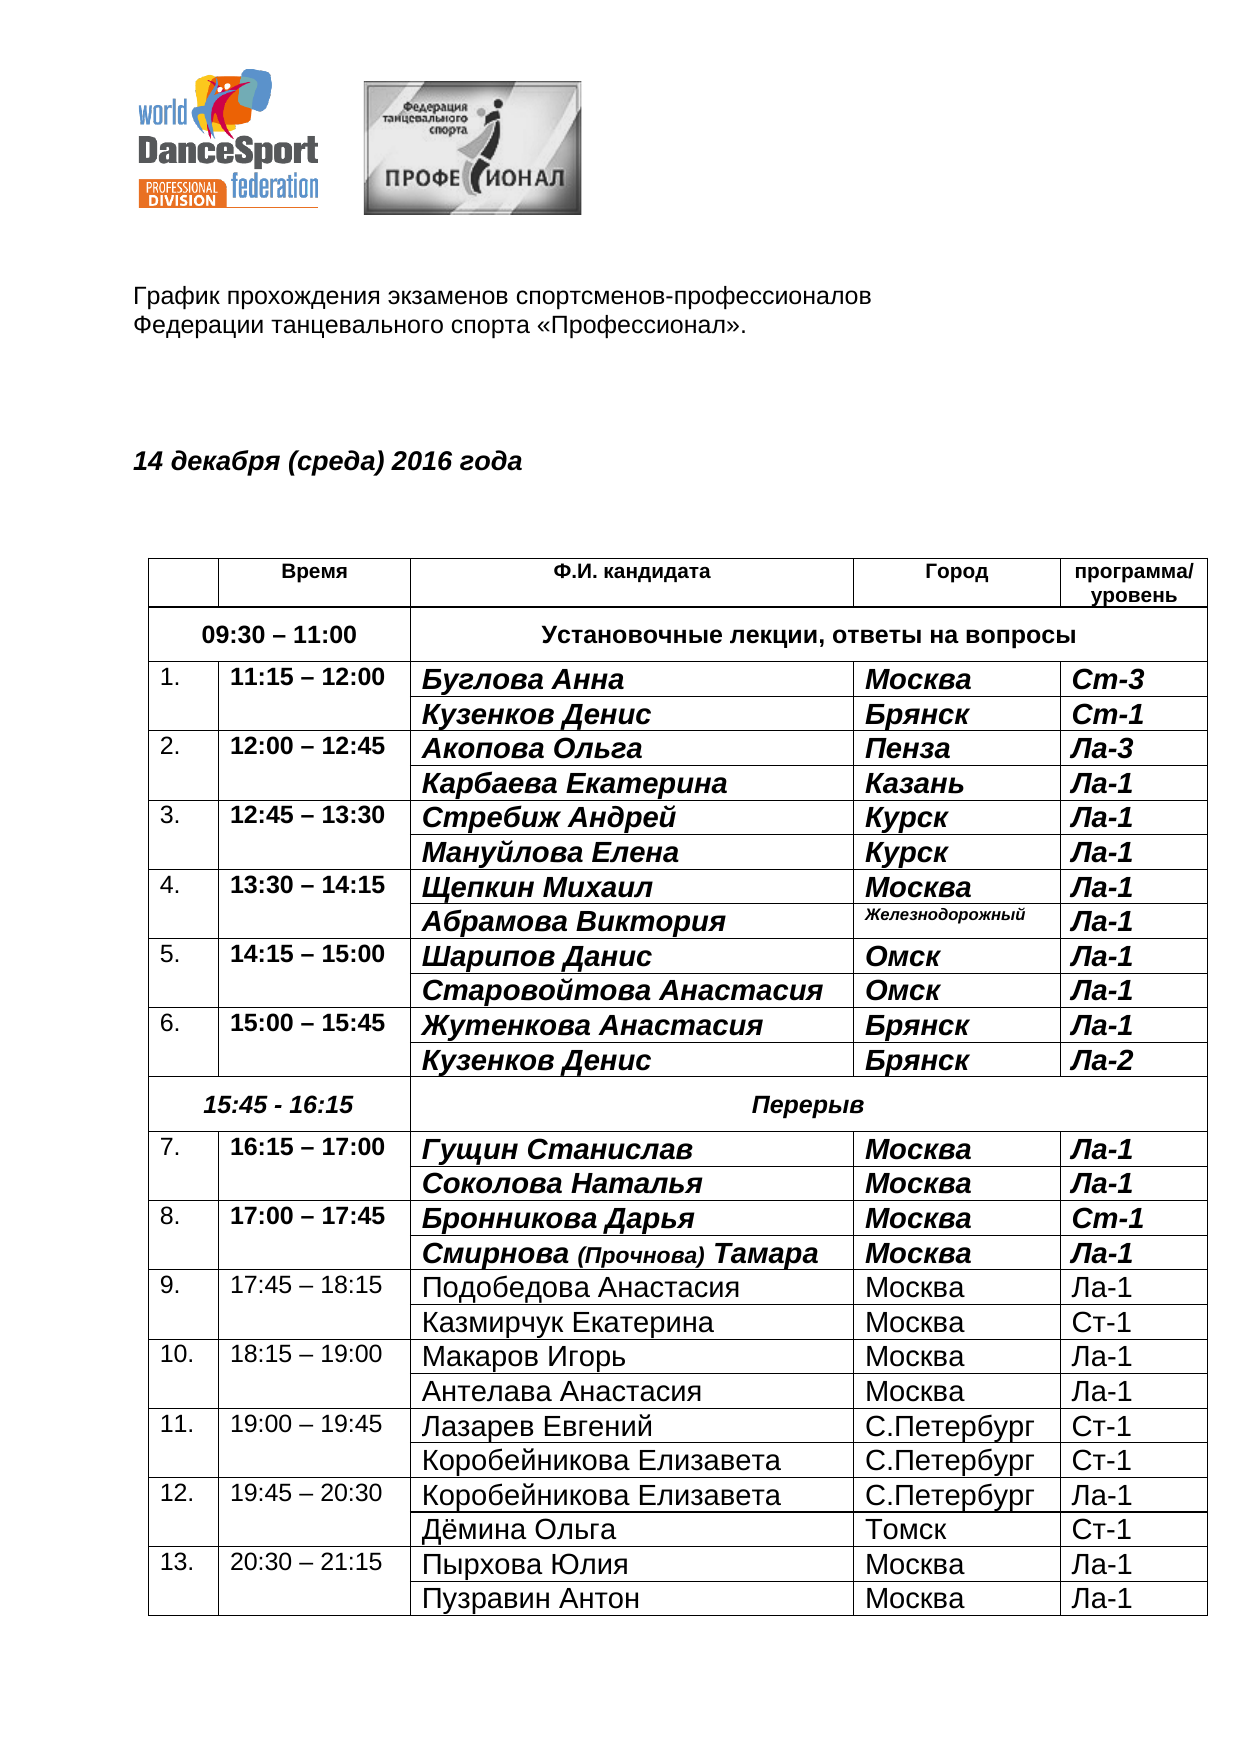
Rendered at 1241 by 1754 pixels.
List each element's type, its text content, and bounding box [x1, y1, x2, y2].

table_cell Ла-1 [1061, 1167, 1207, 1200]
table_cell Ла-1 [1061, 1582, 1207, 1615]
table_cell 13:30 – 14:15 [219, 870, 410, 938]
table_cell 13. [149, 1547, 218, 1615]
table_cell Ст-1 [1061, 697, 1207, 730]
table_cell Железнодорожный [854, 904, 1060, 938]
table_cell Абрамова Виктория [411, 904, 853, 938]
table_cell 7. [149, 1132, 218, 1200]
table_cell Кузенков Денис [411, 697, 853, 730]
table_cell Щепкин Михаил [411, 870, 853, 903]
table_header Время [219, 559, 410, 606]
table_cell 6. [149, 1008, 218, 1076]
table_cell Ст-1 [1061, 1305, 1207, 1338]
table_cell Курск [854, 801, 1060, 834]
table_cell Ст-1 [1061, 1443, 1207, 1477]
table_cell Брянск [854, 697, 1060, 730]
table_cell Казмирчук Екатерина [411, 1305, 853, 1338]
table_cell Москва [854, 1132, 1060, 1166]
table_cell Ст-1 [1061, 1201, 1207, 1235]
table_cell Ла-1 [1061, 1270, 1207, 1304]
text Федерации танцевального спорта «Профессионал». [133, 310, 1196, 339]
text 14 декабря (среда) 2016 года [133, 445, 1107, 476]
table_cell Москва [854, 1236, 1060, 1269]
table_cell Москва [854, 662, 1060, 696]
table_cell 12:45 – 13:30 [219, 801, 410, 869]
picture [363, 81, 582, 215]
table_cell 17:00 – 17:45 [219, 1201, 410, 1269]
table_cell Установочные лекции, ответы на вопросы [411, 608, 1207, 661]
table_cell Пырхова Юлия [411, 1547, 853, 1581]
table_header [149, 559, 218, 606]
table_cell 11. [149, 1409, 218, 1477]
table_cell Москва [854, 1270, 1060, 1304]
table_cell Жутенкова Анастасия [411, 1008, 853, 1042]
table_cell 14:15 – 15:00 [219, 939, 410, 1007]
table_cell 8. [149, 1201, 218, 1269]
table_cell 3. [149, 801, 218, 869]
table_cell Коробейникова Елизавета [411, 1478, 853, 1511]
table_cell Старовойтова Анастасия [411, 974, 853, 1007]
table_cell 15:45 - 16:15 [149, 1077, 410, 1131]
table_cell Томск [854, 1513, 1060, 1546]
table_cell Ла-1 [1061, 974, 1207, 1007]
table_cell Ла-1 [1061, 1132, 1207, 1166]
table_cell 1. [149, 662, 218, 730]
table_cell 16:15 – 17:00 [219, 1132, 410, 1200]
table_cell С.Петербург [854, 1409, 1060, 1442]
table_cell С.Петербург [854, 1478, 1060, 1511]
table_cell 2. [149, 731, 218, 799]
table_cell С.Петербург [854, 1443, 1060, 1477]
table_cell Ла-2 [1061, 1043, 1207, 1076]
table_cell 12:00 – 12:45 [219, 731, 410, 799]
table_cell 4. [149, 870, 218, 938]
picture [138, 69, 318, 208]
table_cell Мануйлова Елена [411, 835, 853, 869]
text График прохождения экзаменов спортсменов-профессионалов [133, 281, 1196, 310]
table_header Ф.И. кандидата [411, 559, 853, 606]
table_cell Москва [854, 1340, 1060, 1373]
table_cell 20:30 – 21:15 [219, 1547, 410, 1615]
table_cell 18:15 – 19:00 [219, 1340, 410, 1408]
table_cell Омск [854, 974, 1060, 1007]
table_cell Ла-1 [1061, 904, 1207, 938]
table_header Город [854, 559, 1060, 606]
table_cell Шарипов Данис [411, 939, 853, 972]
table_cell Ла-1 [1061, 1547, 1207, 1581]
table_cell 12. [149, 1478, 218, 1546]
table_cell Брянск [854, 1043, 1060, 1076]
table_cell 9. [149, 1270, 218, 1338]
table_cell Ла-1 [1061, 1008, 1207, 1042]
table_cell Москва [854, 1201, 1060, 1235]
table_cell Ла-1 [1061, 1236, 1207, 1269]
table_cell Москва [854, 1167, 1060, 1200]
table_cell Москва [854, 1582, 1060, 1615]
table_cell Ст-1 [1061, 1409, 1207, 1442]
table_cell Соколова Наталья [411, 1167, 853, 1200]
table_cell Ла-1 [1061, 870, 1207, 903]
table_cell Ла-1 [1061, 835, 1207, 869]
table_cell Стребиж Андрей [411, 801, 853, 834]
table_cell Бронникова Дарья [411, 1201, 853, 1235]
table_cell Акопова Ольга [411, 731, 853, 765]
table_cell 17:45 – 18:15 [219, 1270, 410, 1338]
table_cell 19:00 – 19:45 [219, 1409, 410, 1477]
table_cell Макаров Игорь [411, 1340, 853, 1373]
table_cell Лазарев Евгений [411, 1409, 853, 1442]
table_cell Ла-1 [1061, 766, 1207, 799]
table_cell Москва [854, 1547, 1060, 1581]
table_cell 5. [149, 939, 218, 1007]
table_cell Москва [854, 1374, 1060, 1408]
table_cell Ла-1 [1061, 1374, 1207, 1408]
table_cell 10. [149, 1340, 218, 1408]
table_header программа/ уровень [1061, 559, 1207, 606]
table_cell 11:15 – 12:00 [219, 662, 410, 730]
table_cell Ст-3 [1061, 662, 1207, 696]
table_cell Кузенков Денис [411, 1043, 853, 1076]
table_cell Буглова Анна [411, 662, 853, 696]
table_cell 19:45 – 20:30 [219, 1478, 410, 1546]
table_cell Ла-1 [1061, 939, 1207, 972]
table_cell Ла-1 [1061, 1340, 1207, 1373]
table_cell 15:00 – 15:45 [219, 1008, 410, 1076]
table_cell Ла-1 [1061, 1478, 1207, 1511]
table_cell Ла-3 [1061, 731, 1207, 765]
table_cell Пузравин Антон [411, 1582, 853, 1615]
table_cell Коробейникова Елизавета [411, 1443, 853, 1477]
table_cell Курск [854, 835, 1060, 869]
table_cell Москва [854, 870, 1060, 903]
table_cell Брянск [854, 1008, 1060, 1042]
table_cell Дёмина Ольга [411, 1513, 853, 1546]
table_cell Омск [854, 939, 1060, 972]
table_cell Казань [854, 766, 1060, 799]
table_cell Пенза [854, 731, 1060, 765]
table_cell Ла-1 [1061, 801, 1207, 834]
table_cell Карбаева Екатерина [411, 766, 853, 799]
table_cell Ст-1 [1061, 1513, 1207, 1546]
table_cell Смирнова (Прочнова) Тамара [411, 1236, 853, 1269]
table_cell 09:30 – 11:00 [149, 608, 410, 661]
table_cell Антелава Анастасия [411, 1374, 853, 1408]
table_cell Москва [854, 1305, 1060, 1338]
table_cell Перерыв [411, 1077, 1207, 1131]
table_cell Гущин Станислав [411, 1132, 853, 1166]
table_cell Подобедова Анастасия [411, 1270, 853, 1304]
